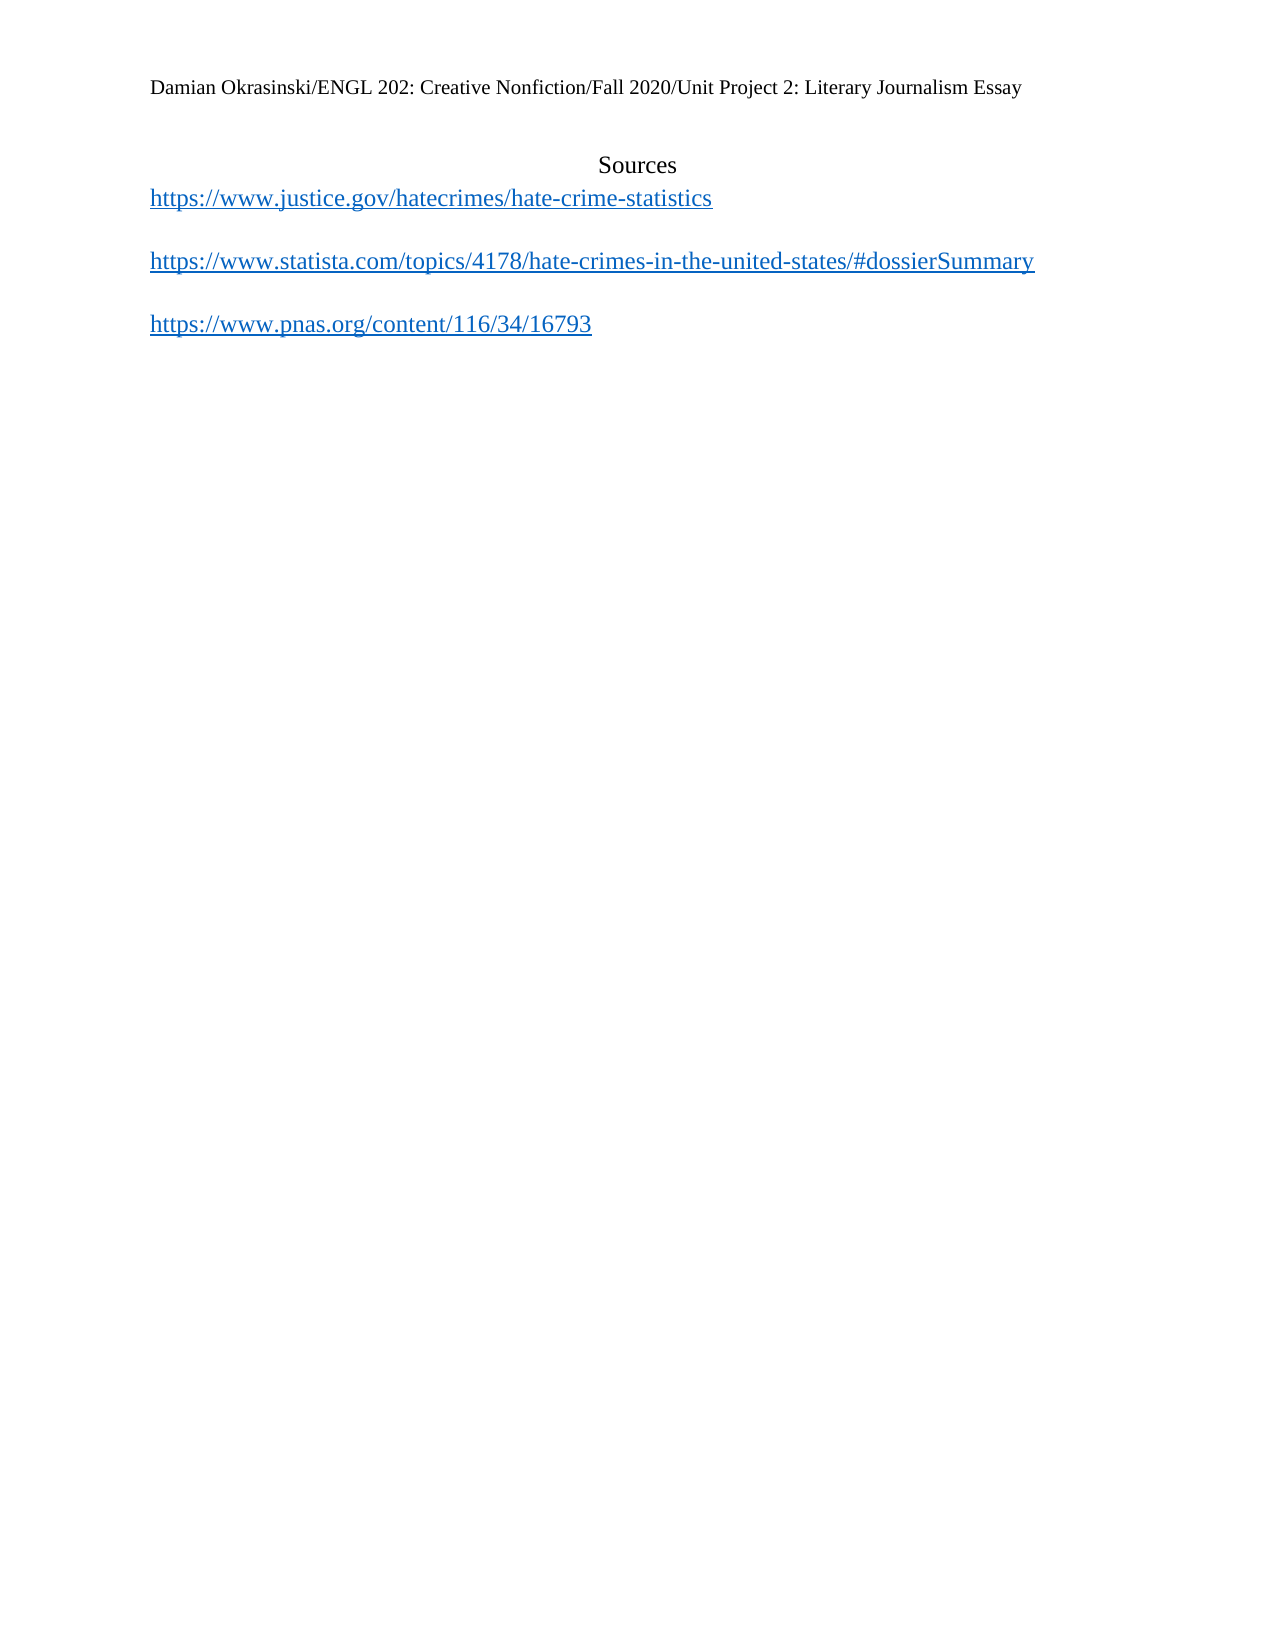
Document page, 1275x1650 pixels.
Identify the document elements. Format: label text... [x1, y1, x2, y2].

text https://www.justice.gov/hatecrimes/hate-crime-statistics [150, 183, 1125, 212]
text https://www.statista.com/topics/4178/hate-crimes-in-the-united-states/#dossierSummary [150, 246, 1125, 275]
text Sources [150, 150, 1125, 179]
text https://www.pnas.org/content/116/34/16793 [150, 309, 1125, 338]
